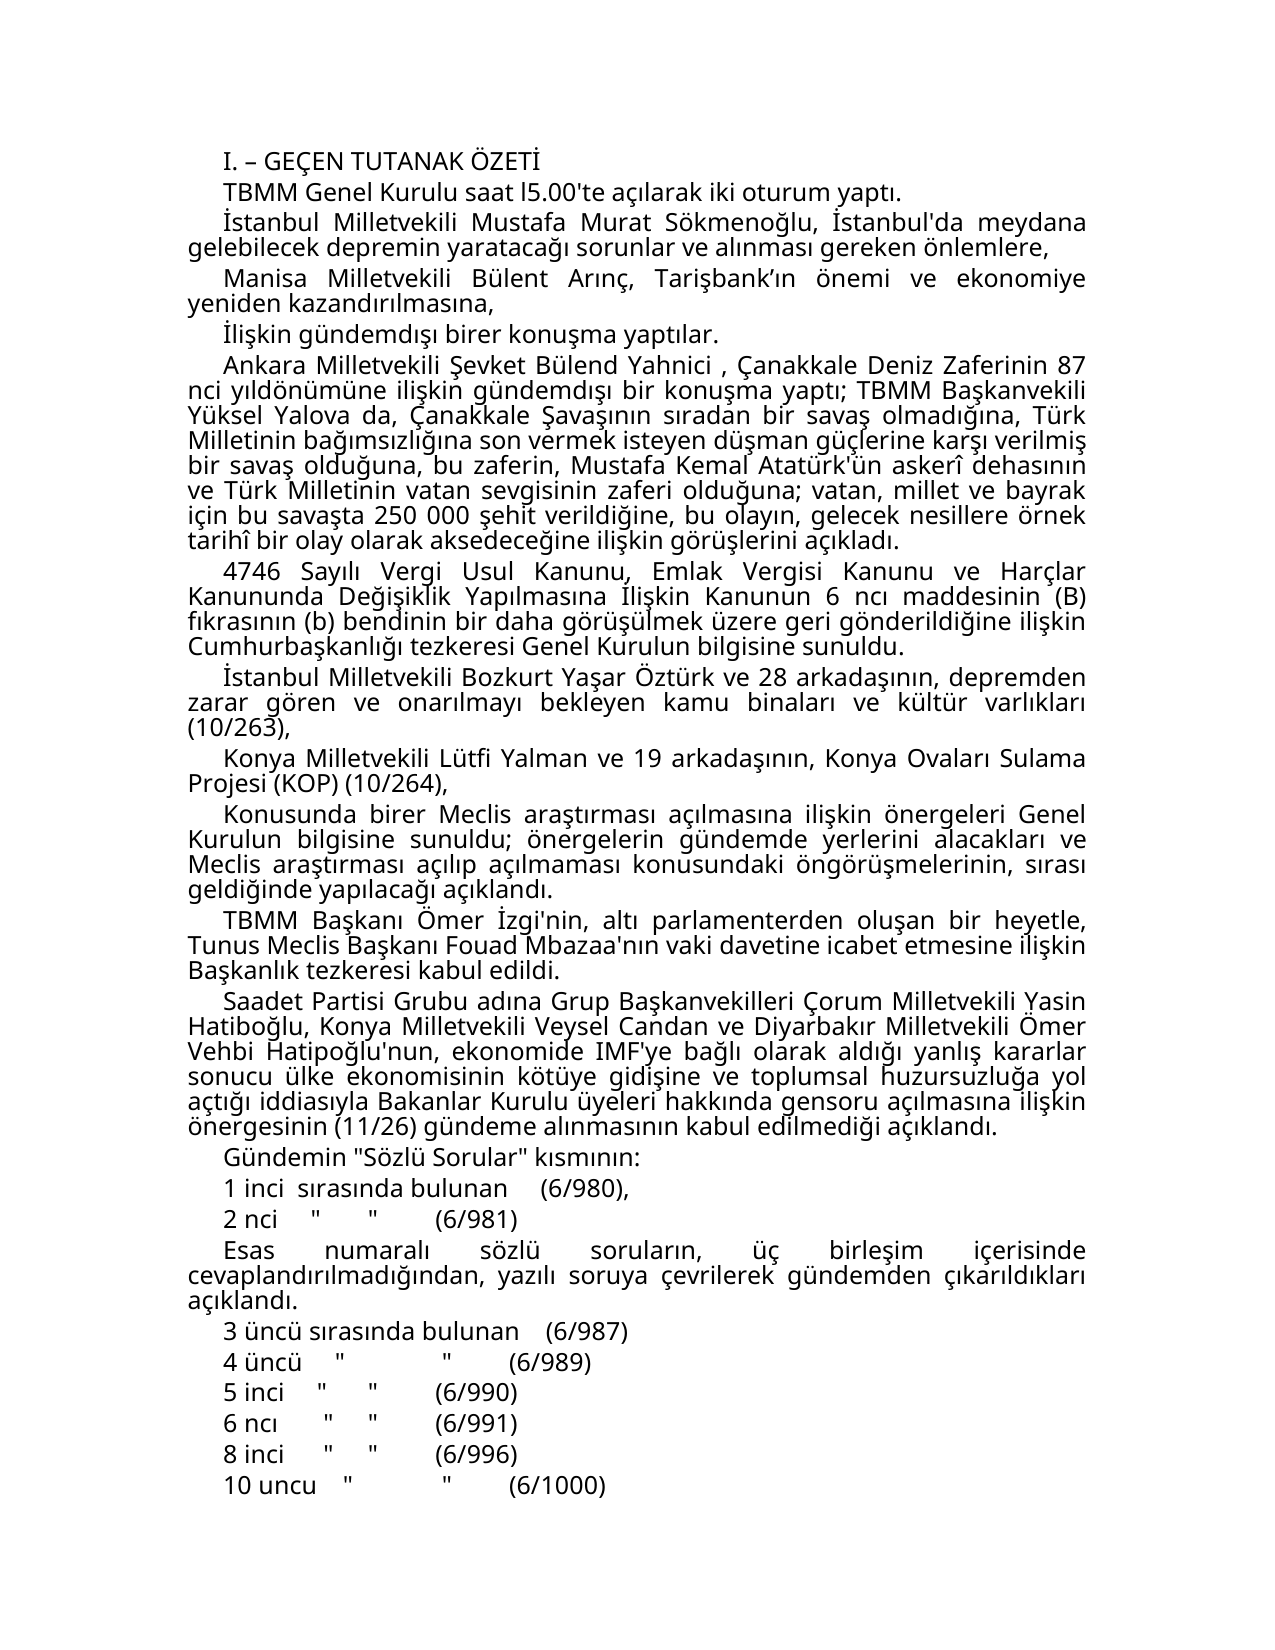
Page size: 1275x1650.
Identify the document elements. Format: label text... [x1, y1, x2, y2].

text İstanbul Milletvekili Mustafa Murat Sökmenoğlu, İstanbul'da meydana gelebilecek depremin yaratacağı sorunlar ve alınması gereken önlemlere, [187, 212, 1087, 262]
text TBMM Genel Kurulu saat l5.00'te açılarak iki oturum yaptı. [187, 181, 1087, 206]
text İstanbul Milletvekili Bozkurt Yaşar Öztürk ve 28 arkadaşının, depremden zarar gören ve onarılmayı bekleyen kamu binaları ve kültür varlıkları (10/263), [187, 667, 1087, 742]
text 1 inci sırasında bulunan (6/980), [187, 1177, 1087, 1202]
text 4746 Sayılı Vergi Usul Kanunu, Emlak Vergisi Kanunu ve Harçlar Kanununda Değişiklik Yapılmasına İlişkin Kanunun 6 ncı maddesinin (B) fıkrasının (b) bendinin bir daha görüşülmek üzere geri gönderildiğine ilişkin Cumhurbaşkanlığı tezkeresi Genel Kurulun bilgisine sunuldu. [187, 561, 1087, 661]
text Esas numaralı sözlü soruların, üç birleşim içerisinde cevaplandırılmadığından, yazılı soruya çevrilerek gündemden çıkarıldıkları açıklandı. [187, 1239, 1087, 1314]
text 4 üncü " " (6/989) [187, 1351, 1087, 1376]
text İlişkin gündemdışı birer konuşma yaptılar. [187, 324, 1087, 349]
text 5 inci " " (6/990) [187, 1382, 1087, 1407]
text Ankara Milletvekili Şevket Bülend Yahnici , Çanakkale Deniz Zaferinin 87 nci yıldönümüne ilişkin gündemdışı bir konuşma yaptı; TBMM Başkanvekili Yüksel Yalova da, Çanakkale Şavaşının sıradan bir savaş olmadığına, Türk Milletinin bağımsızlığına son vermek isteyen düşman güçlerine karşı verilmiş bir savaş olduğuna, bu zaferin, Mustafa Kemal Atatürk'ün askerî dehasının ve Türk Milletinin vatan sevgisinin zaferi olduğuna; vatan, millet ve bayrak için bu savaşta 250 000 şehit verildiğine, bu olayın, gelecek nesillere örnek tarihî bir olay olarak aksedeceğine ilişkin görüşlerini açıkladı. [187, 355, 1087, 555]
text 3 üncü sırasında bulunan (6/987) [187, 1320, 1087, 1345]
text 2 nci " " (6/981) [187, 1208, 1087, 1233]
text Konya Milletvekili Lütfi Yalman ve 19 arkadaşının, Konya Ovaları Sulama Projesi (KOP) (10/264), [187, 747, 1087, 797]
text 10 uncu " " (6/1000) [187, 1475, 1087, 1500]
text Saadet Partisi Grubu adına Grup Başkanvekilleri Çorum Milletvekili Yasin Hatiboğlu, Konya Milletvekili Veysel Candan ve Diyarbakır Milletvekili Ömer Vehbi Hatipoğlu'nun, ekonomide IMF'ye bağlı olarak aldığı yanlış kararlar sonucu ülke ekonomisinin kötüye gidişine ve toplumsal huzursuzluğa yol açtığı iddiasıyla Bakanlar Kurulu üyeleri hakkında gensoru açılmasına ilişkin önergesinin (11/26) gündeme alınmasının kabul edilmediği açıklandı. [187, 990, 1087, 1140]
text TBMM Başkanı Ömer İzgi'nin, altı parlamenterden oluşan bir heyetle, Tunus Meclis Başkanı Fouad Mbazaa'nın vaki davetine icabet etmesine ilişkin Başkanlık tezkeresi kabul edildi. [187, 909, 1087, 984]
text 8 inci " " (6/996) [187, 1444, 1087, 1469]
text 6 ncı " " (6/991) [187, 1413, 1087, 1438]
text Gündemin "Sözlü Sorular" kısmının: [187, 1146, 1087, 1171]
text Manisa Milletvekili Bülent Arınç, Tarişbank’ın önemi ve ekonomiye yeniden kazandırılmasına, [187, 268, 1087, 318]
text I. – GEÇEN TUTANAK ÖZETİ [187, 150, 1087, 175]
text Konusunda birer Meclis araştırması açılmasına ilişkin önergeleri Genel Kurulun bilgisine sunuldu; önergelerin gündemde yerlerini alacakları ve Meclis araştırması açılıp açılmaması konusundaki öngörüşmelerinin, sırası geldiğinde yapılacağı açıklandı. [187, 803, 1087, 903]
